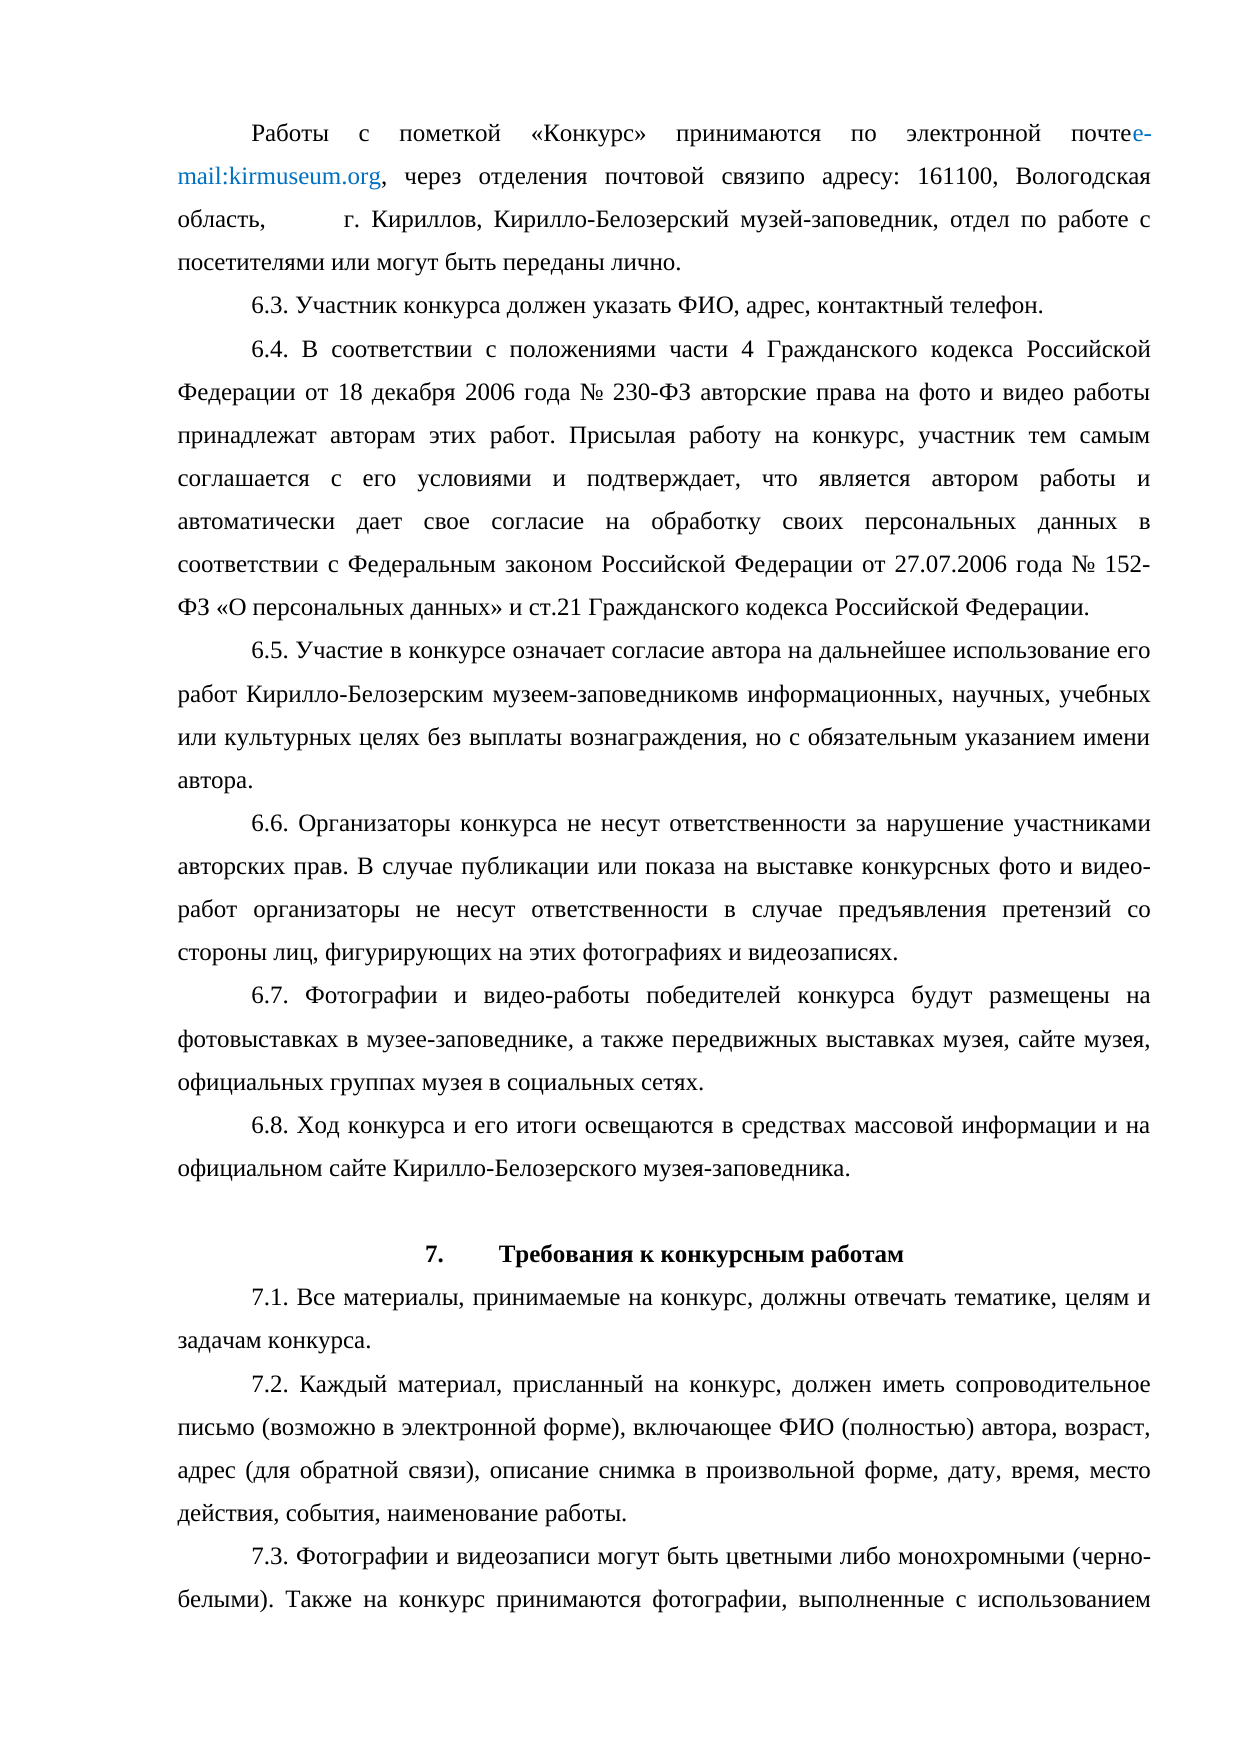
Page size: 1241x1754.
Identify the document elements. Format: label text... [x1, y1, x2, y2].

text 6.7. Фотографии и видео-работы победителей конкурса будут размещены на фотовыставках в музее-заповеднике, а также передвижных выставках музея, сайте музея, официальных группах музея в социальных сетях. [177, 981, 1152, 1096]
text 6.3. Участник конкурса должен указать ФИО, адрес, контактный телефон. [177, 291, 1152, 319]
text 7.1. Все материалы, принимаемые на конкурс, должны отвечать тематике, целям и задачам конкурса. [177, 1282, 1152, 1354]
list Требования к конкурсным работам [177, 1239, 1152, 1268]
text 6.6. Организаторы конкурса не несут ответственности за нарушение участниками авторских прав. В случае публикации или показа на выставке конкурсных фото и видео-работ организаторы не несут ответственности в случае предъявления претензий со стороны лиц, фигурирующих на этих фотографиях и видеозаписях. [177, 808, 1152, 966]
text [177, 1541, 1152, 1613]
text 6.5. Участие в конкурсе означает согласие автора на дальнейшее использование его работ Кирилло-Белозерским музеем-заповедникомв информационных, научных, учебных или культурных целях без выплаты вознаграждения, но с обязательным указанием имени автора. [177, 636, 1152, 794]
text 6.4. В соответствии с положениями части 4 Гражданского кодекса Российской Федерации от 18 декабря 2006 года № 230-ФЗ авторские права на фото и видео работы принадлежат авторам этих работ. Присылая работу на конкурс, участник тем самым соглашается с его условиями и подтверждает, что является автором работы и автоматически дает свое согласие на обработку своих персональных данных в соответствии с Федеральным законом Российской Федерации от 27.07.2006 года № 152-ФЗ «О персональных данных» и ст.21 Гражданского кодекса Российской Федерации. [177, 334, 1152, 621]
text 6.8. Ход конкурса и его итоги освещаются в средствах массовой информации и на официальном сайте Кирилло-Белозерского музея-заповедника. [177, 1110, 1152, 1182]
text 7.2. Каждый материал, присланный на конкурс, должен иметь сопроводительное письмо (возможно в электронной форме), включающее ФИО (полностью) автора, возраст, адрес (для обратной связи), описание снимка в произвольной форме, дату, время, место действия, события, наименование работы. [177, 1369, 1152, 1527]
text Работы с пометкой «Конкурс» принимаются по электронной почтеe-mail:kirmuseum.org, через отделения почтовой связипо адресу: 161100, Вологодская область, г. Кириллов, Кирилло-Белозерский музей-заповедник, отдел по работе с посетителями или могут быть переданы лично. [177, 118, 1152, 276]
